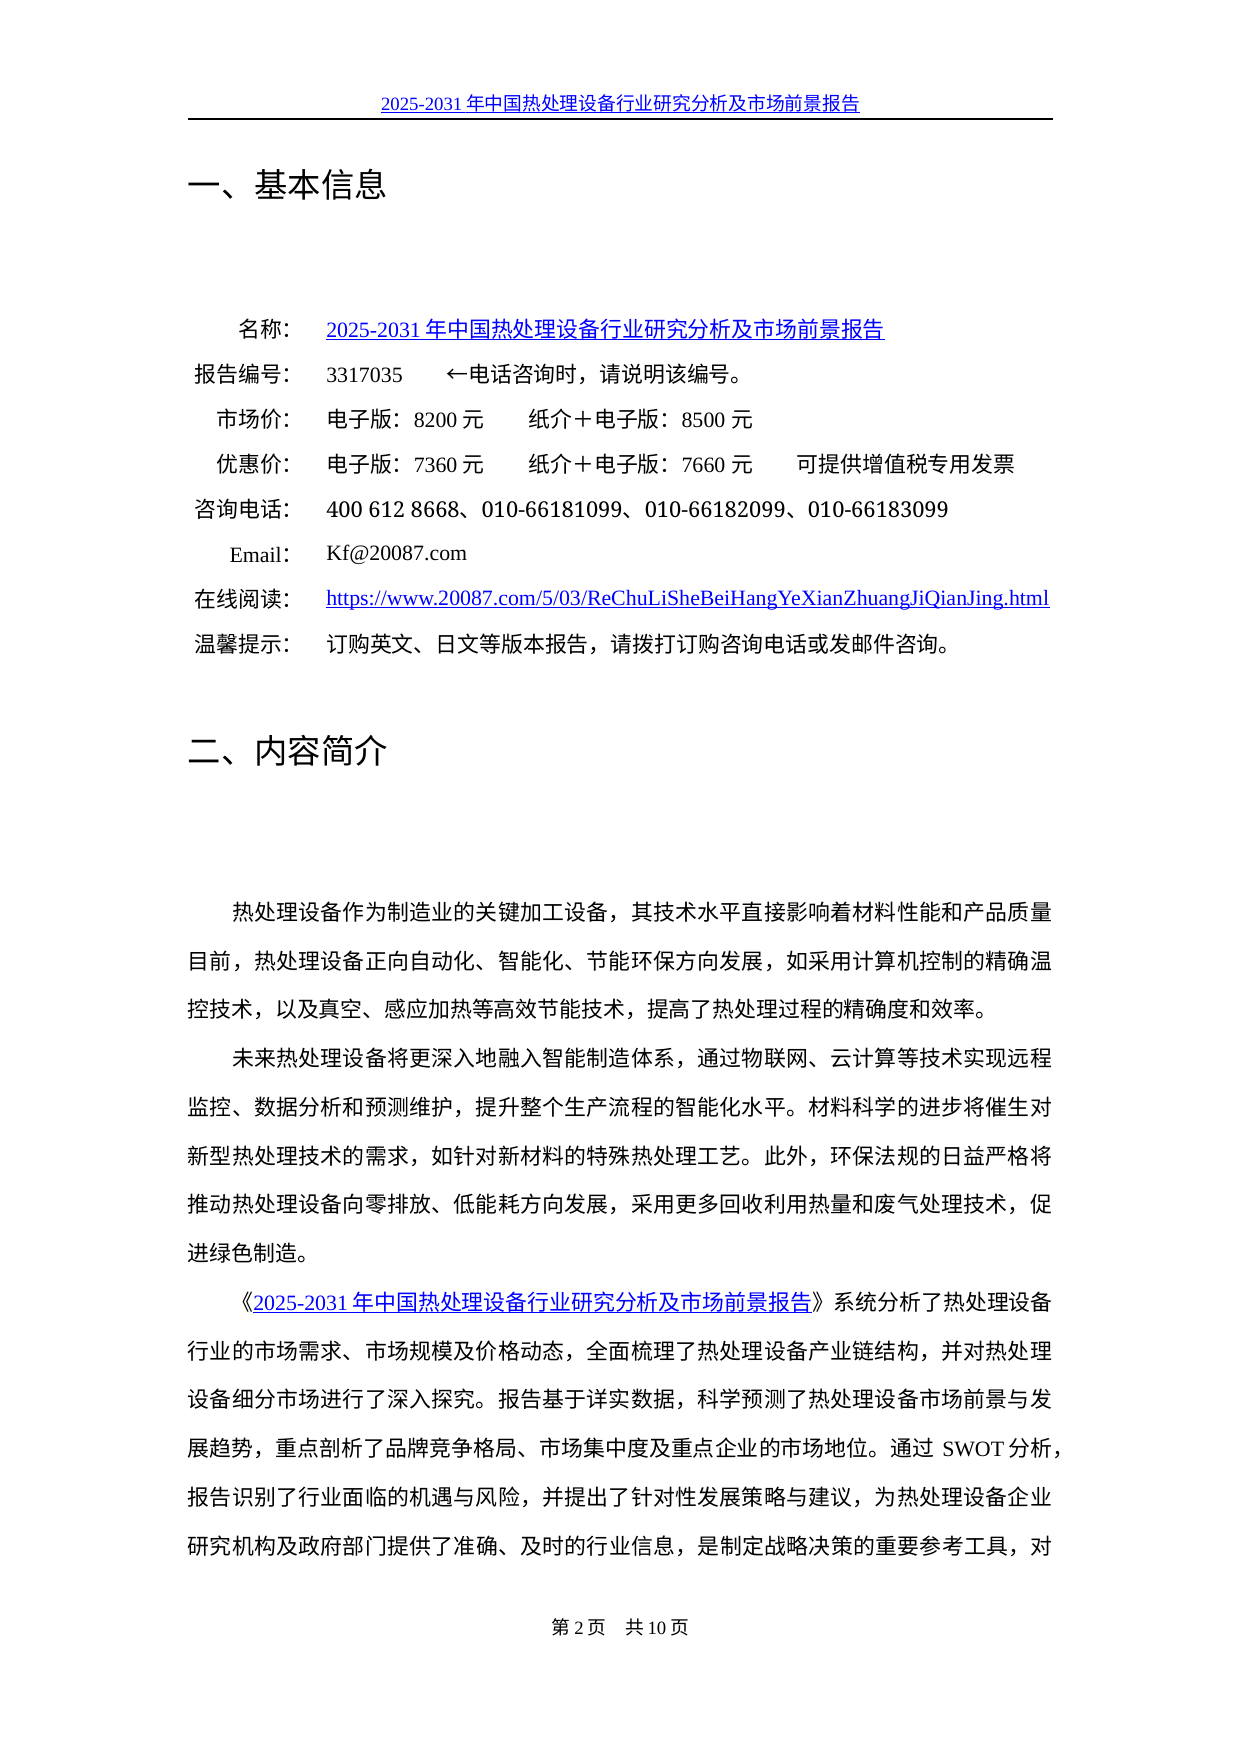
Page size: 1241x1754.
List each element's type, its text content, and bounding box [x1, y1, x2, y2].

table_header 2025-2031年中国热处理设备行业研究分析及市场前景报告 [315, 312, 1073, 357]
table_cell Kf@20087.com [315, 537, 1073, 582]
table_cell 温馨提示： [167, 627, 315, 672]
table_cell 电子版：7360 元 纸介＋电子版：7660 元 可提供增值税专用发票 [315, 447, 1073, 492]
table_cell 优惠价： [167, 447, 315, 492]
table_cell 市场价： [167, 402, 315, 447]
table_cell [315, 582, 1073, 627]
table_cell 400 612 8668、010-66181099、010-66182099、010-66183099 [315, 492, 1073, 537]
table_cell 咨询电话： [167, 492, 315, 537]
table_header 名称： [167, 312, 315, 357]
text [187, 894, 1053, 1561]
table_cell 电子版：8200 元 纸介＋电子版：8500 元 [315, 402, 1073, 447]
table_cell 订购英文、日文等版本报告，请拨打订购咨询电话或发邮件咨询。 [315, 627, 1073, 672]
title 二、内容简介 [187, 717, 1053, 782]
title 一、基本信息 [187, 150, 1053, 215]
table_cell 报告编号： [167, 357, 315, 402]
table_cell Email： [167, 537, 315, 582]
table_cell 3317035 ←电话咨询时，请说明该编号。 [315, 357, 1073, 402]
table_cell 在线阅读： [167, 582, 315, 627]
